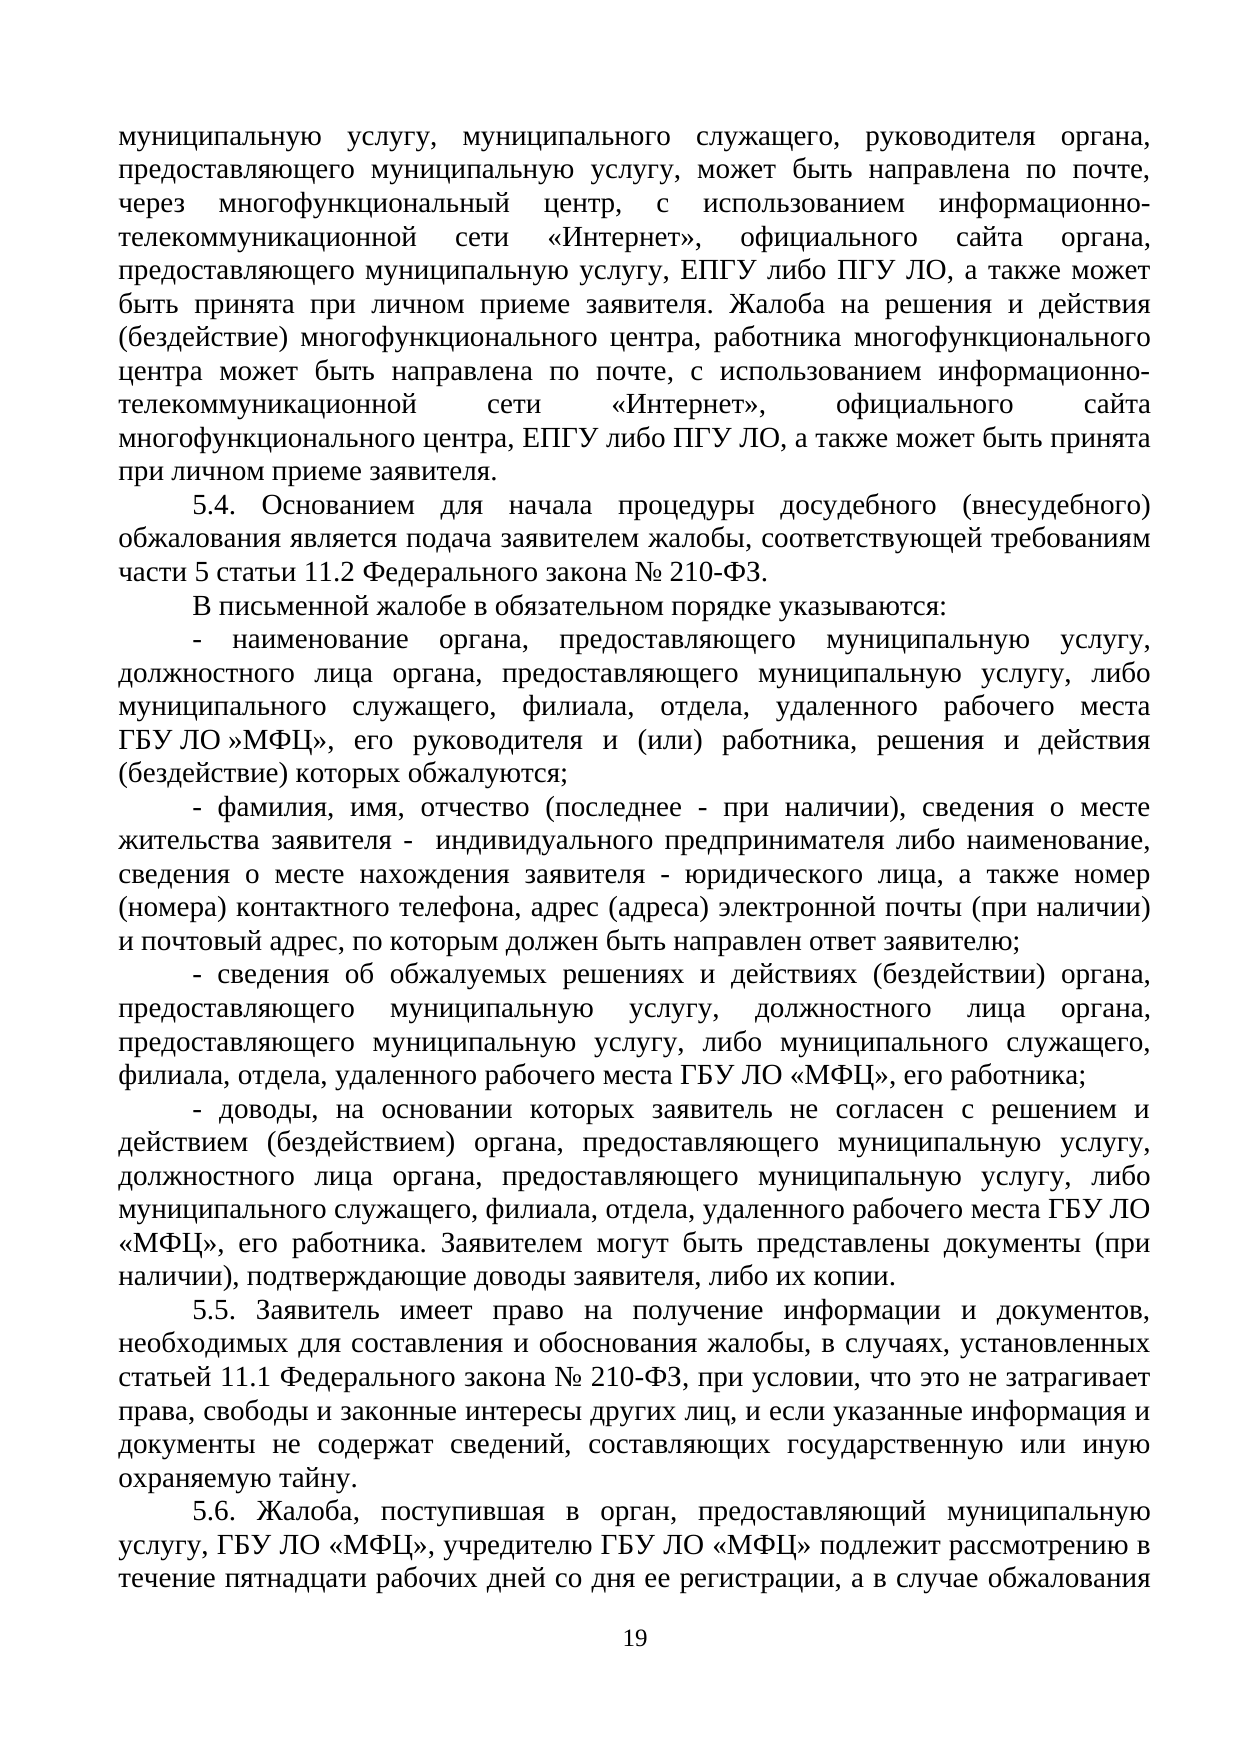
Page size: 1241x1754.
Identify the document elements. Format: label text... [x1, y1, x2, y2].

text 5.5. Заявитель имеет право на получение информации и документов, необходимых для составления и обоснования жалобы, в случаях, установленных статьей 11.1 Федерального закона № 210-ФЗ, при условии, что это не затрагивает права, свободы и законные интересы других лиц, и если указанные информация и документы не содержат сведений, составляющих государственную или иную охраняемую тайну. [118, 1292, 1152, 1493]
text - фамилия, имя, отчество (последнее - при наличии), сведения о месте жительства заявителя - индивидуального предпринимателя либо наименование, сведения о месте нахождения заявителя - юридического лица, а также номер (номера) контактного телефона, адрес (адреса) электронной почты (при наличии) и почтовый адрес, по которым должен быть направлен ответ заявителю; [118, 789, 1152, 957]
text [118, 1493, 1152, 1594]
text - сведения об обжалуемых решениях и действиях (бездействии) органа, предоставляющего муниципальную услугу, должностного лица органа, предоставляющего муниципальную услугу, либо муниципального служащего, филиала, отдела, удаленного рабочего места ГБУ ЛО «МФЦ», его работника; [118, 957, 1152, 1091]
text 5.4. Основанием для начала процедуры досудебного (внесудебного) обжалования является подача заявителем жалобы, соответствующей требованиям части 5 статьи 11.2 Федерального закона № 210-ФЗ. [118, 487, 1152, 588]
text - наименование органа, предоставляющего муниципальную услугу, должностного лица органа, предоставляющего муниципальную услугу, либо муниципального служащего, филиала, отдела, удаленного рабочего места ГБУ ЛО »МФЦ», его руководителя и (или) работника, решения и действия (бездействие) которых обжалуются; [118, 621, 1152, 789]
text В письменной жалобе в обязательном порядке указываются: [118, 588, 1152, 621]
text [118, 118, 1152, 487]
text - доводы, на основании которых заявитель не согласен с решением и действием (бездействием) органа, предоставляющего муниципальную услугу, должностного лица органа, предоставляющего муниципальную услугу, либо муниципального служащего, филиала, отдела, удаленного рабочего места ГБУ ЛО «МФЦ», его работника. Заявителем могут быть представлены документы (при наличии), подтверждающие доводы заявителя, либо их копии. [118, 1091, 1152, 1292]
